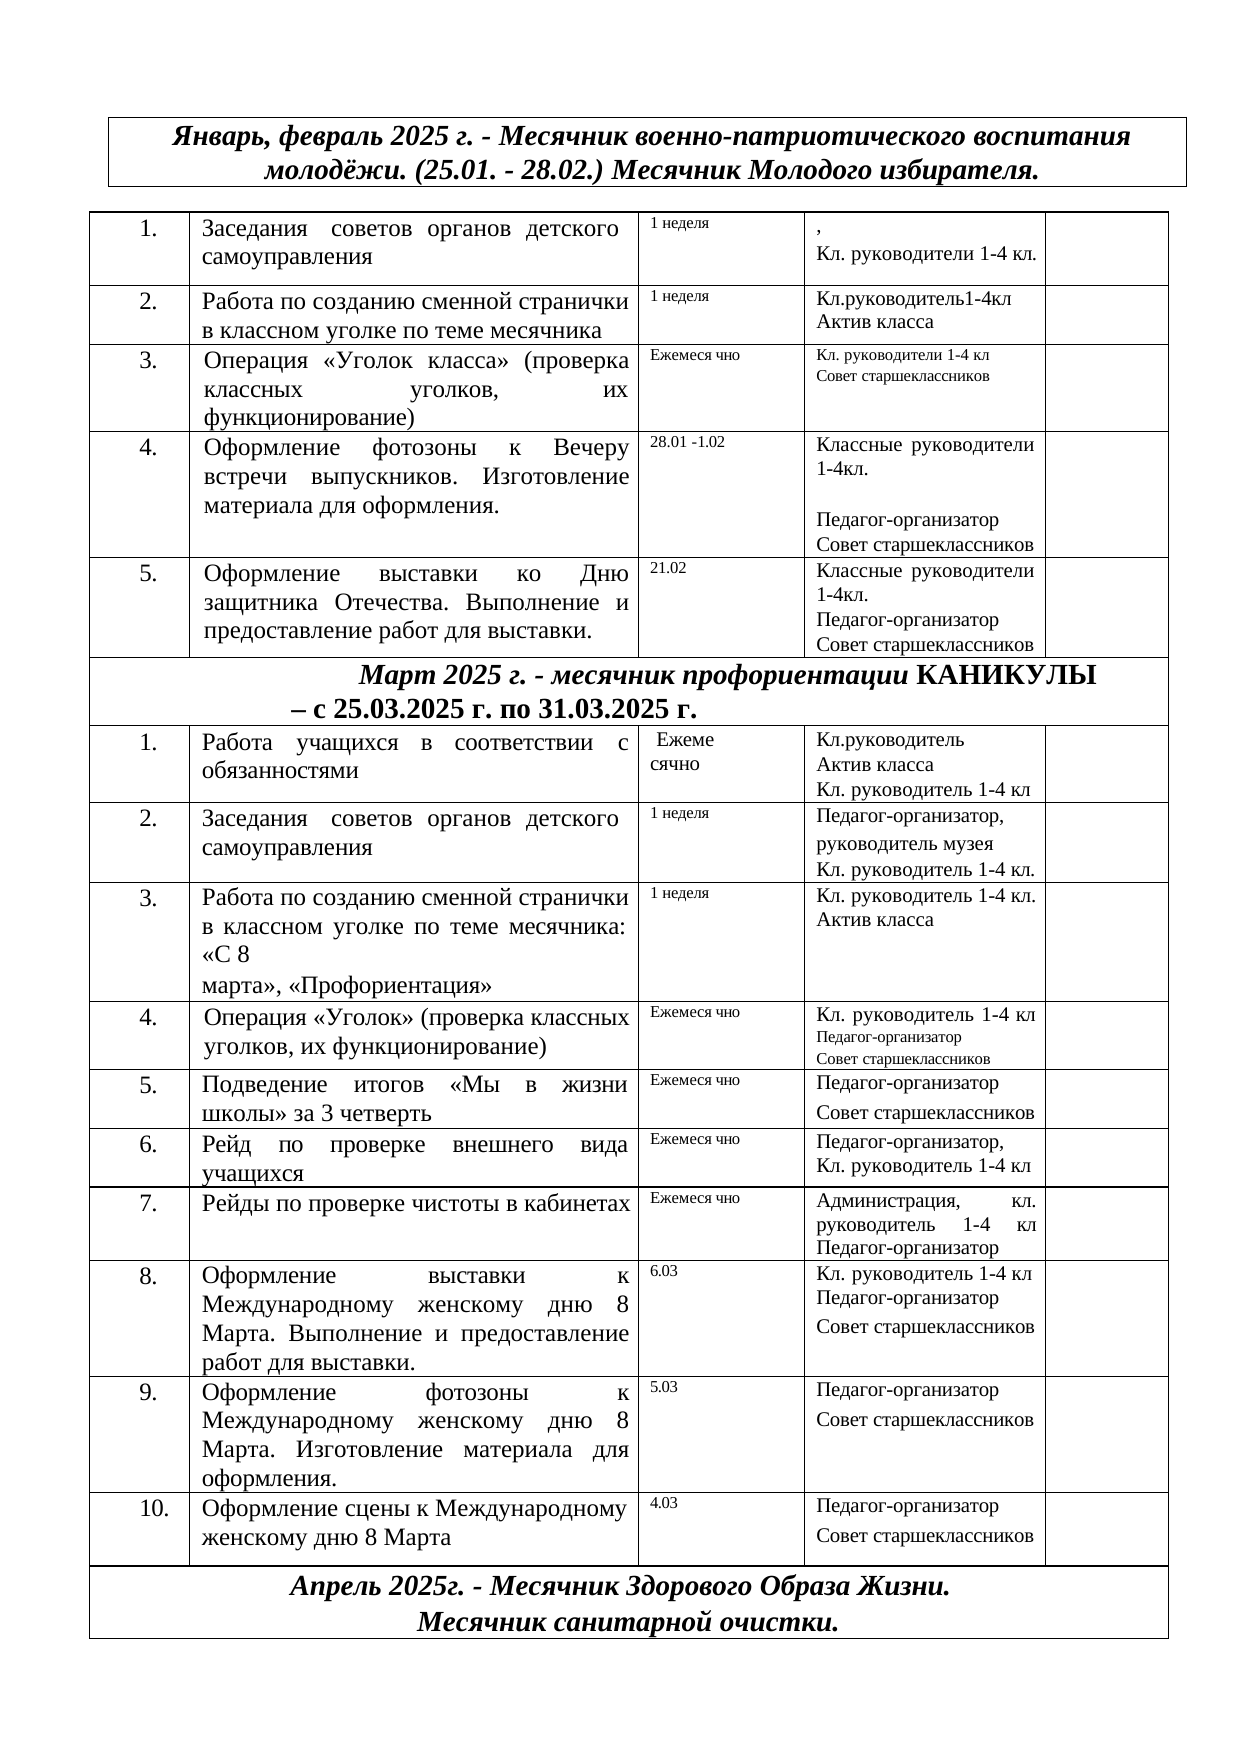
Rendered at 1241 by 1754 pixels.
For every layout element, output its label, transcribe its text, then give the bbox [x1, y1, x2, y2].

table_cell 7. [90, 1188, 189, 1259]
table_cell Работа по созданию сменной странички в классном уголке по теме месячника: «С 8 марта», «Профориентация» [190, 883, 638, 1001]
table_cell [1046, 1070, 1168, 1128]
table_cell Рейд по проверке внешнего вида учащихся [190, 1129, 638, 1186]
table_cell 1 неделя [639, 803, 804, 882]
table_cell 4. [90, 432, 189, 557]
table_cell 5. [90, 558, 189, 657]
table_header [90, 1567, 1168, 1638]
table_cell Работа по созданию сменной странички в классном уголке по теме месячника [190, 286, 638, 344]
table_cell [1046, 286, 1168, 344]
table_cell 4.03 [639, 1493, 804, 1565]
table_cell [1046, 1188, 1168, 1259]
table_cell 28.01 -1.02 [639, 432, 804, 557]
table_cell [1046, 1377, 1168, 1492]
table_cell Операция «Уголок» (проверка классных уголков, их функционирование) [190, 1002, 638, 1068]
table_cell 1. [90, 726, 189, 802]
table_cell Рейды по проверке чистоты в кабинетах [190, 1188, 638, 1259]
table_cell Кл.руководитель1-4кл Актив класса [805, 286, 1045, 344]
table_cell Ежемеся чно [639, 1129, 804, 1186]
table_cell Операция «Уголок класса» (проверка классных уголков, их функционирование) [190, 345, 638, 431]
table_cell Педагог-организатор Совет старшеклассников [805, 1377, 1045, 1492]
table_cell Ежеме сячно [639, 726, 804, 802]
table_cell [1046, 1261, 1168, 1376]
table_cell Оформление выставки ко Дню защитника Отечества. Выполнение и предоставление работ для выставки. [190, 558, 638, 657]
table_header 1. [90, 213, 189, 285]
table_cell Педагог-организатор, руководитель музея Кл. руководитель 1-4 кл. [805, 803, 1045, 882]
table_cell [1046, 1129, 1168, 1186]
table_cell 8. [90, 1261, 189, 1376]
table_cell [1046, 1493, 1168, 1565]
table_cell 6.03 [639, 1261, 804, 1376]
table_cell [1046, 1002, 1168, 1068]
table_cell Ежемеся чно [639, 1002, 804, 1068]
table_cell 21.02 [639, 558, 804, 657]
table_cell [1046, 345, 1168, 431]
table_cell Кл. руководитель 1-4 кл Педагог-организатор Совет старшеклассников [805, 1002, 1045, 1068]
table_cell 1 неделя [639, 286, 804, 344]
table_cell [1046, 558, 1168, 657]
table_cell [1046, 803, 1168, 882]
table_cell [1046, 883, 1168, 1001]
table_cell 2. [90, 803, 189, 882]
table_cell Педагог-организатор, Кл. руководитель 1-4 кл [805, 1129, 1045, 1186]
table_cell 3. [90, 345, 189, 431]
table_cell 10. [90, 1493, 189, 1565]
table_cell Кл.руководитель Актив класса Кл. руководитель 1-4 кл [805, 726, 1045, 802]
table_cell 6. [90, 1129, 189, 1186]
table_cell 3. [90, 883, 189, 1001]
table_cell Классные руководители 1-4кл. Педагог-организатор Совет старшеклассников [805, 558, 1045, 657]
table_cell Оформление выставки к Международному женскому дню 8 Марта. Выполнение и предоставление работ для выставки. [190, 1261, 638, 1376]
table_header [1046, 213, 1168, 285]
table_cell Ежемеся чно [639, 1188, 804, 1259]
table_cell 5.03 [639, 1377, 804, 1492]
table_cell 2. [90, 286, 189, 344]
table_header , Кл. руководители 1-4 кл. [805, 213, 1045, 285]
table_cell 9. [90, 1377, 189, 1492]
table_cell [1046, 432, 1168, 557]
table_cell Администрация, кл. руководитель 1-4 кл Педагог-организатор [805, 1188, 1045, 1259]
table_cell Кл. руководитель 1-4 кл Педагог-организатор Совет старшеклассников [805, 1261, 1045, 1376]
table_cell Оформление сцены к Международному женскому дню 8 Марта [190, 1493, 638, 1565]
table_cell Оформление фотозоны к Вечеру встречи выпускников. Изготовление материала для оформления. [190, 432, 638, 557]
table_header Заседания советов органов детского самоуправления [190, 213, 638, 285]
table_cell Классные руководители 1-4кл. Педагог-организатор Совет старшеклассников [805, 432, 1045, 557]
table_cell [1046, 726, 1168, 802]
table_cell Подведение итогов «Мы в жизни школы» за 3 четверть [190, 1070, 638, 1128]
table_cell Март 2025 г. - месячник профориентации КАНИКУЛЫ – с 25.03.2025 г. по 31.03.2025 г. [90, 658, 1168, 725]
table_cell 1 неделя [639, 883, 804, 1001]
table_cell Ежемеся чно [639, 345, 804, 431]
table_cell 4. [90, 1002, 189, 1068]
table_cell Кл. руководитель 1-4 кл. Актив класса [805, 883, 1045, 1001]
table_cell Ежемеся чно [639, 1070, 804, 1128]
table_cell Работа учащихся в соответствии с обязанностями [190, 726, 638, 802]
table_cell Педагог-организатор Совет старшеклассников [805, 1493, 1045, 1565]
table_cell Кл. руководители 1-4 кл Совет старшеклассников [805, 345, 1045, 431]
table_header 1 неделя [639, 213, 804, 285]
table_cell 5. [90, 1070, 189, 1128]
table_cell Оформление фотозоны к Международному женскому дню 8 Марта. Изготовление материала для оформления. [190, 1377, 638, 1492]
table_cell Заседания советов органов детского самоуправления [190, 803, 638, 882]
table_cell Педагог-организатор Совет старшеклассников [805, 1070, 1045, 1128]
